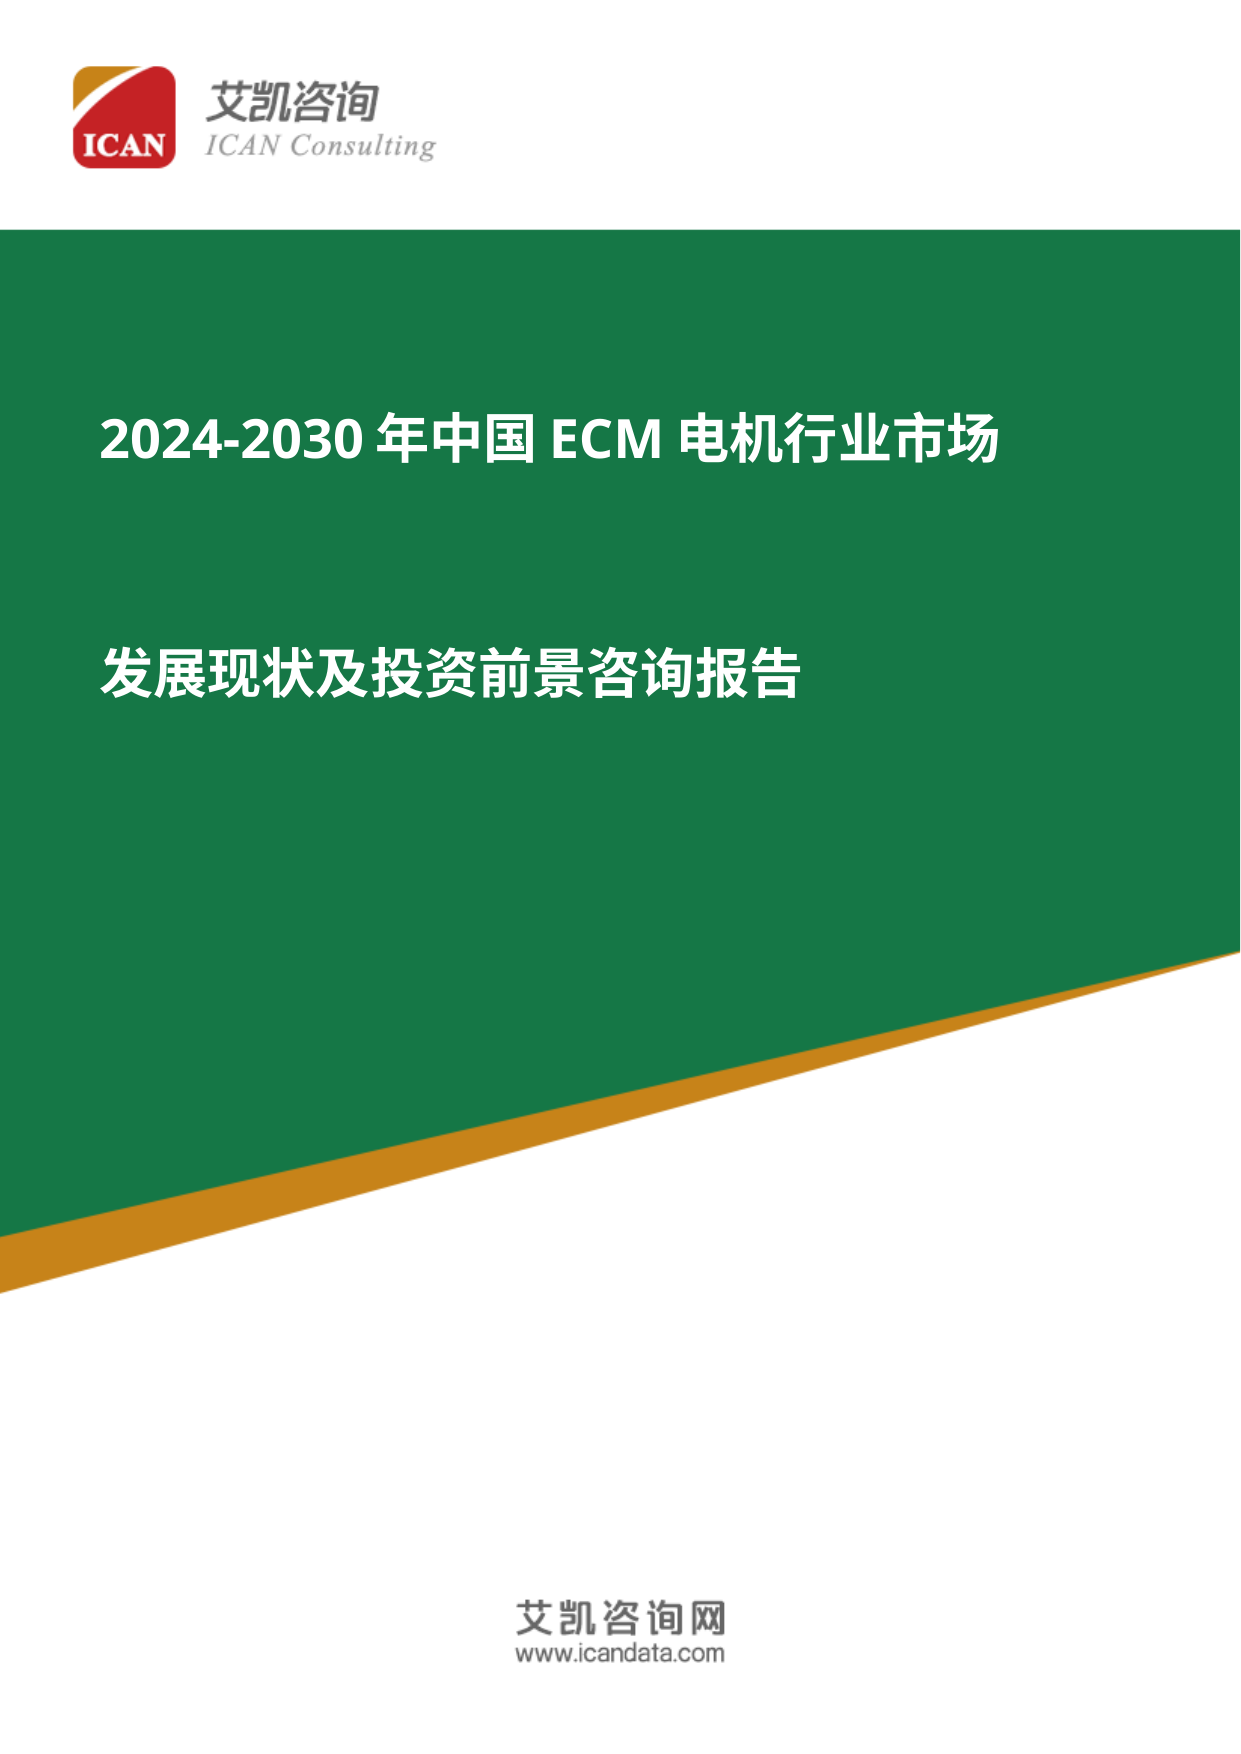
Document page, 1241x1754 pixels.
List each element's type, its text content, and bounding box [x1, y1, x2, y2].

picture [0, 5, 1241, 1754]
subtitle 2024-2030年中国ECM电机行业市场发展现状及投资前景咨询报告 [99, 386, 1053, 718]
